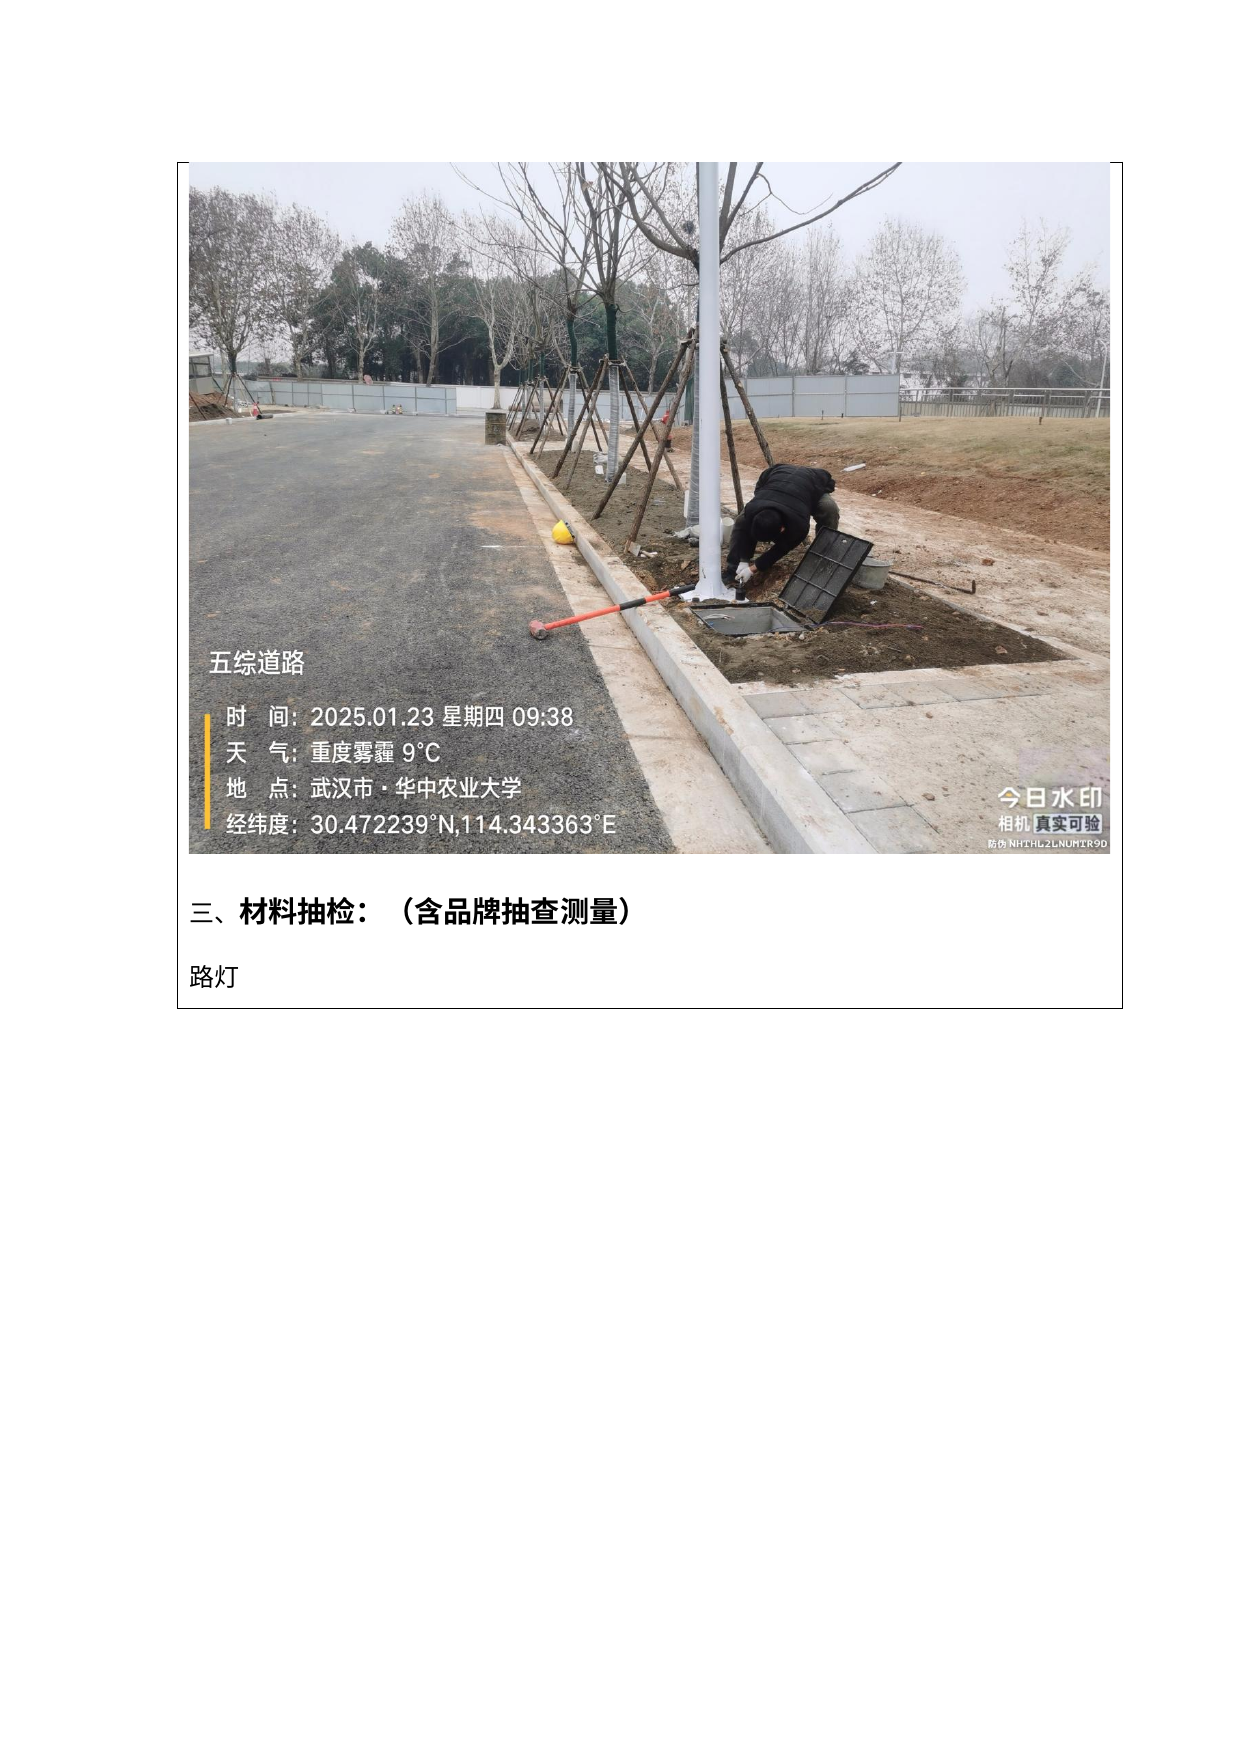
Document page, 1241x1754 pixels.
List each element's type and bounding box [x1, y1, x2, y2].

table_cell [178, 163, 1122, 1008]
picture [188, 162, 1111, 854]
